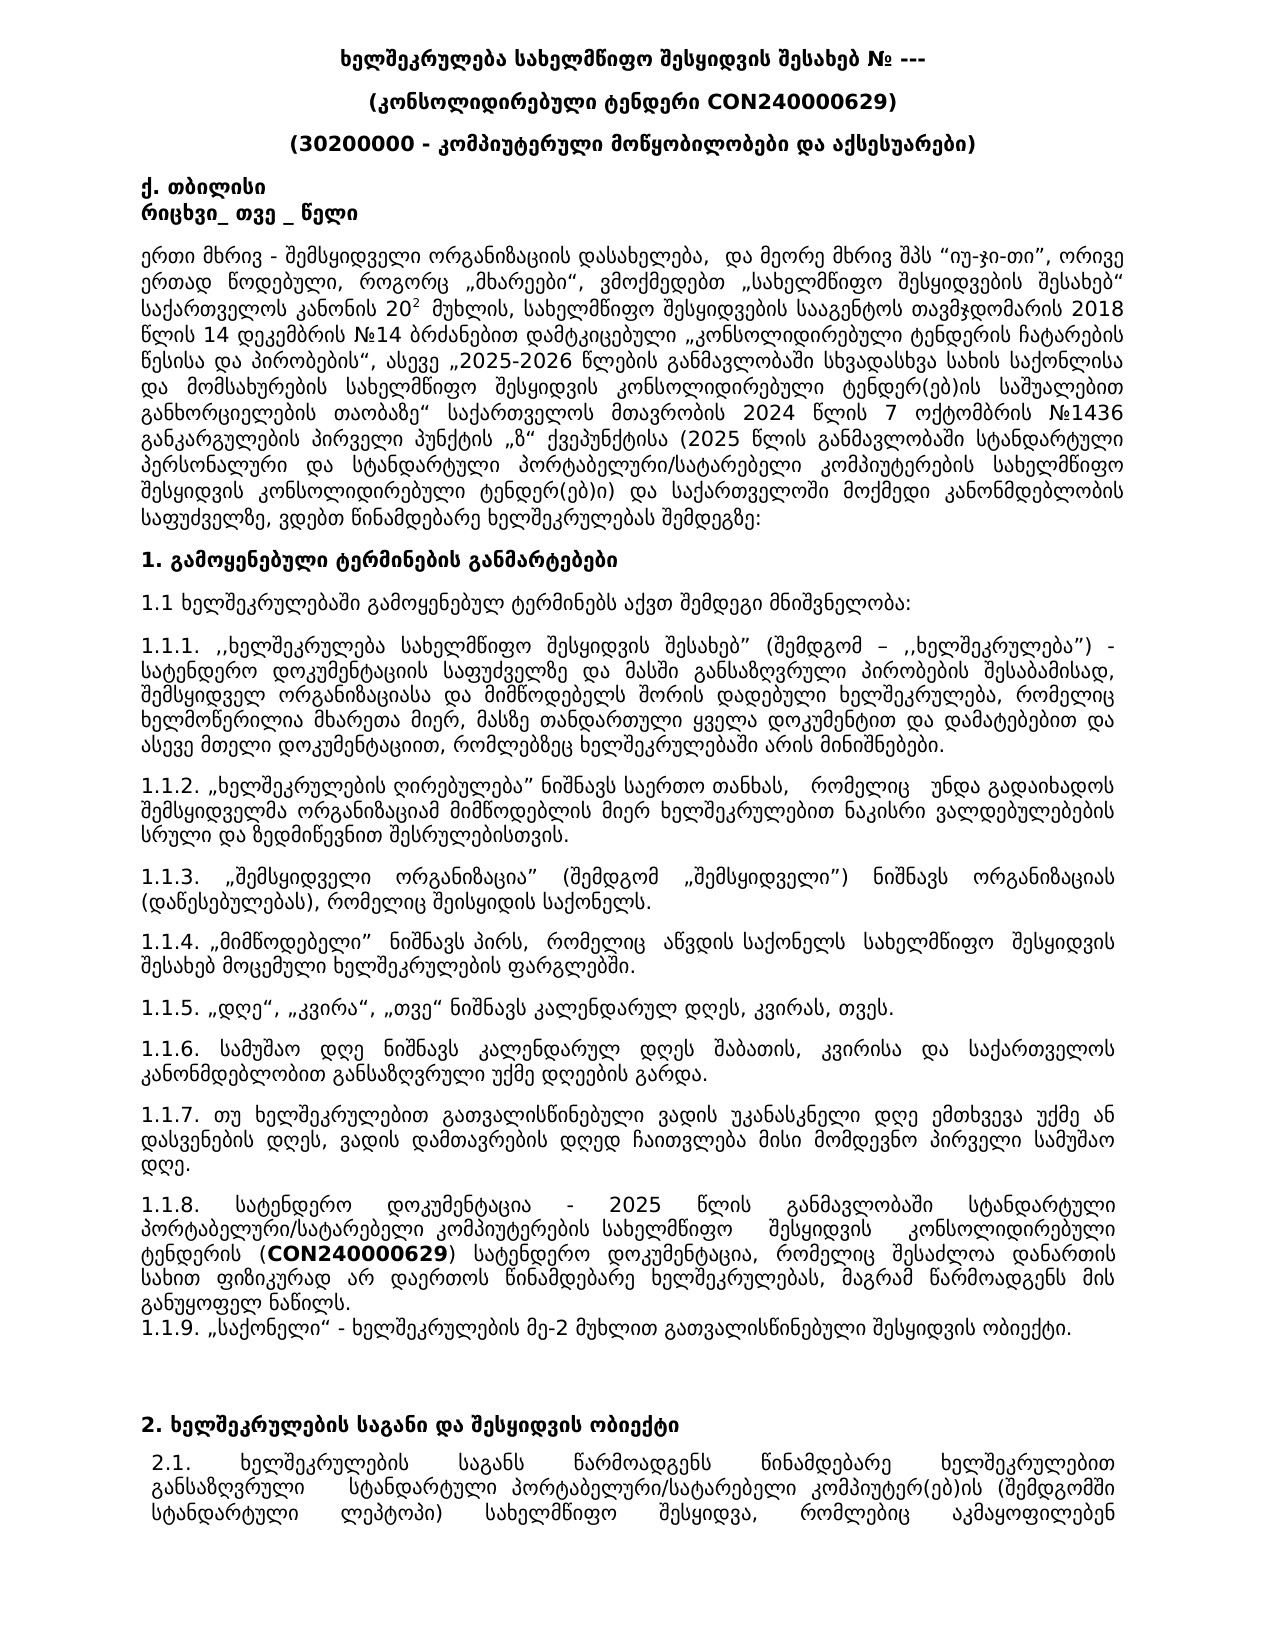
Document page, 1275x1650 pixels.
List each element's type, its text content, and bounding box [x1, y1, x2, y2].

text 1.1 ხელშეკრულებაში გამოყენებულ ტერმინებს აქვთ შემდეგი მნიშვნელობა: [141, 591, 1125, 616]
text 2. ხელშეკრულების საგანი და შესყიდვის ობიექტი [141, 1413, 1125, 1437]
text 1.1.3. „შემსყიდველი ორგანიზაცია” (შემდგომ „შემსყიდველი”) ნიშნავს ორგანიზაციას (დაწესებულებას), რომელიც შეისყიდის საქონელს. [141, 865, 1116, 914]
text 1.1.5. „დღე“, „კვირა“, „თვე“ ნიშნავს კალენდარულ დღეს, კვირას, თვეს. [141, 996, 1125, 1021]
text ხელშეკრულება სახელმწიფო შესყიდვის შესახებ № --- [141, 47, 1125, 71]
text ქ. თბილისი რიცხვი_ თვე _ წელი [141, 175, 1125, 226]
text 1.1.9. „საქონელი“ - ხელშეკრულების მე-2 მუხლით გათვალისწინებული შესყიდვის ობიექტი. [141, 1315, 1117, 1340]
text 1.1.7. თუ ხელშეკრულებით გათვალისწინებული ვადის უკანასკნელი დღე ემთხვევა უქმე ან დასვენების დღეს, ვადის დამთავრების დღედ ჩაითვლება მისი მომდევნო პირველი სამუშაო დღე. [141, 1103, 1116, 1176]
text 1.1.2. „ხელშეკრულების ღირებულება” ნიშნავს საერთო თანხას, რომელიც უნდა გადაიხადოს შემსყიდველმა ორგანიზაციამ მიმწოდებლის მიერ ხელშეკრულებით ნაკისრი ვალდებულებების სრული და ზედმიწევნით შესრულებისთვის. [141, 774, 1116, 848]
text (კონსოლიდირებული ტენდერი CON240000629) [141, 90, 1125, 114]
text ერთი მხრივ - შემსყიდველი ორგანიზაციის დასახელება, და მეორე მხრივ შპს “იუ-ჯი-თი”, ორივე ერთად წოდებული, როგორც „მხარეები“, ვმოქმედებთ „სახელმწიფო შესყიდვების შესახებ“ საქართველოს კანონის 202 მუხლის, სახელმწიფო შესყიდვების სააგენტოს თავმჯდომარის 2018 წლის 14 დეკემბრის №14 ბრძანებით დამტკიცებული „კონსოლიდირებული ტენდერის ჩატარების წესისა და პირობების“, ასევე „2025-2026 წლების განმავლობაში სხვადასხვა სახის საქონლისა და მომსახურების სახელმწიფო შესყიდვის კონსოლიდირებული ტენდერ(ებ)ის საშუალებით განხორციელების თაობაზე“ საქართველოს მთავრობის 2024 წლის 7 ოქტომბრის №1436 განკარგულების პირველი პუნქტის „ზ“ ქვეპუნქტისა (2025 წლის განმავლობაში სტანდარტული პერსონალური და სტანდარტული პორტაბელური/სატარებელი კომპიუტერების სახელმწიფო შესყიდვის კონსოლიდირებული ტენდერ(ებ)ი) და საქართველოში მოქმედი კანონმდებლობის საფუძველზე, ვდებთ წინამდებარე ხელშეკრულებას შემდეგზე: [141, 244, 1125, 530]
text (30200000 - კომპიუტერული მოწყობილობები და აქსესუარები) [141, 132, 1125, 157]
text 1.1.6. სამუშაო დღე ნიშნავს კალენდარულ დღეს შაბათის, კვირისა და საქართველოს კანონმდებლობით განსაზღვრული უქმე დღეების გარდა. [141, 1037, 1116, 1086]
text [151, 1452, 1115, 1525]
text 1.1.1. ,,ხელშეკრულება სახელმწიფო შესყიდვის შესახებ” (შემდგომ – ,,ხელშეკრულება”) - სატენდერო დოკუმენტაციის საფუძველზე და მასში განსაზღვრული პირობების შესაბამისად, შემსყიდველ ორგანიზაციასა და მიმწოდებელს შორის დადებული ხელშეკრულება, რომელიც ხელმოწერილია მხარეთა მიერ, მასზე თანდართული ყველა დოკუმენტით და დამატებებით და ასევე მთელი დოკუმენტაციით, რომლებზეც ხელშეკრულებაში არის მინიშნებები. [141, 634, 1116, 757]
text 1.1.8. სატენდერო დოკუმენტაცია - 2025 წლის განმავლობაში სტანდარტული პორტაბელური/სატარებელი კომპიუტერების სახელმწიფო შესყიდვის კონსოლიდირებული ტენდერის (CON240000629) სატენდერო დოკუმენტაცია, რომელიც შესაძლოა დანართის სახით ფიზიკურად არ დაერთოს წინამდებარე ხელშეკრულებას, მაგრამ წარმოადგენს მის განუყოფელ ნაწილს. [141, 1192, 1117, 1315]
text 1. გამოყენებული ტერმინების განმარტებები [141, 548, 1125, 573]
text 1.1.4. „მიმწოდებელი” ნიშნავს პირს, რომელიც აწვდის საქონელს სახელმწიფო შესყიდვის შესახებ მოცემული ხელშეკრულების ფარგლებში. [141, 930, 1117, 979]
